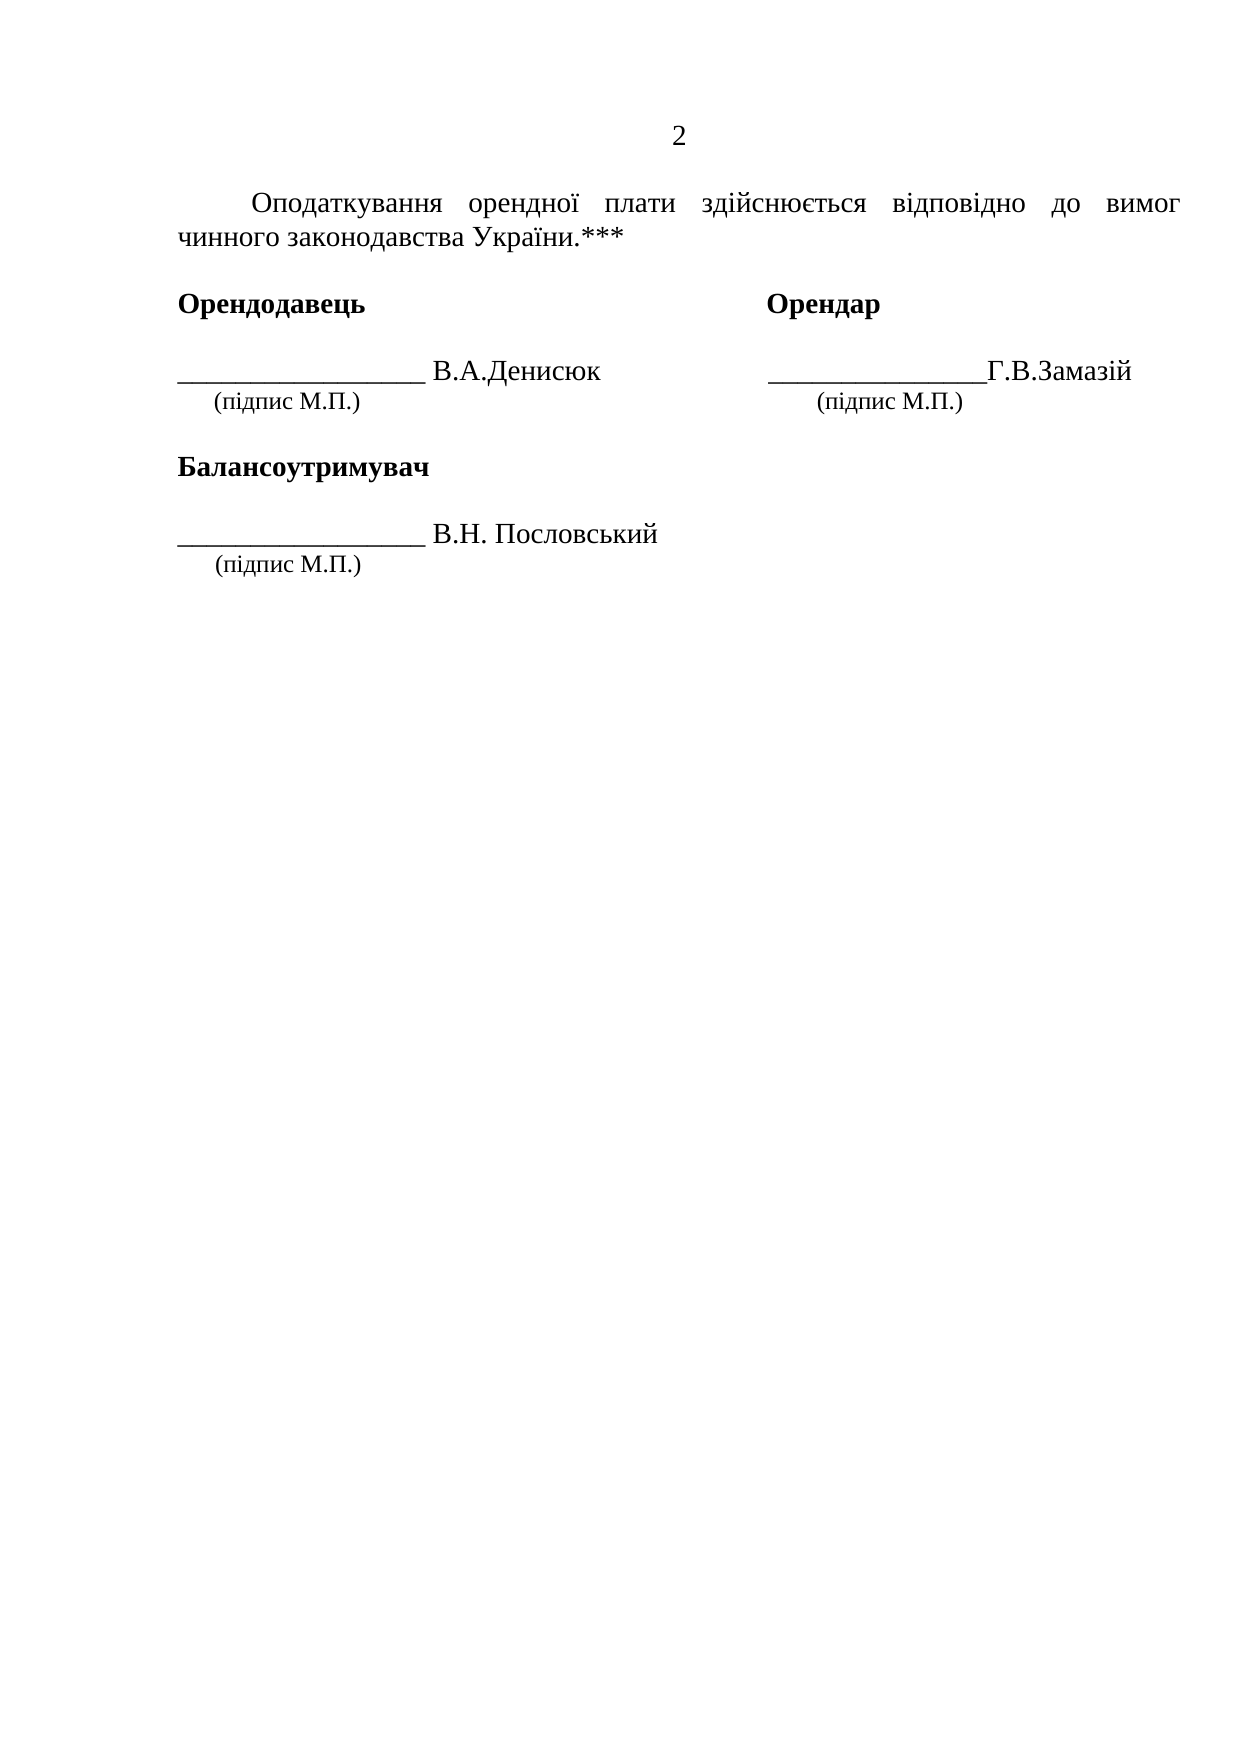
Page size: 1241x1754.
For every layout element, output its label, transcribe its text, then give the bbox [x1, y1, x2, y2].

text Оподаткування орендної плати здійснюється відповідно до вимог чинного законодавства України.*** [177, 185, 1181, 252]
text _________________ В.А.Денисюк _______________Г.В.Замазій [177, 353, 1181, 386]
text (підпис М.П.) (підпис М.П.) [177, 386, 1181, 415]
text (підпис М.П.) [177, 549, 1181, 578]
text _________________ В.Н. Пословський [177, 516, 1181, 549]
text Балансоутримувач [177, 449, 1181, 482]
text Орендодавець Орендар [177, 286, 1181, 319]
text 2 [177, 118, 1181, 152]
